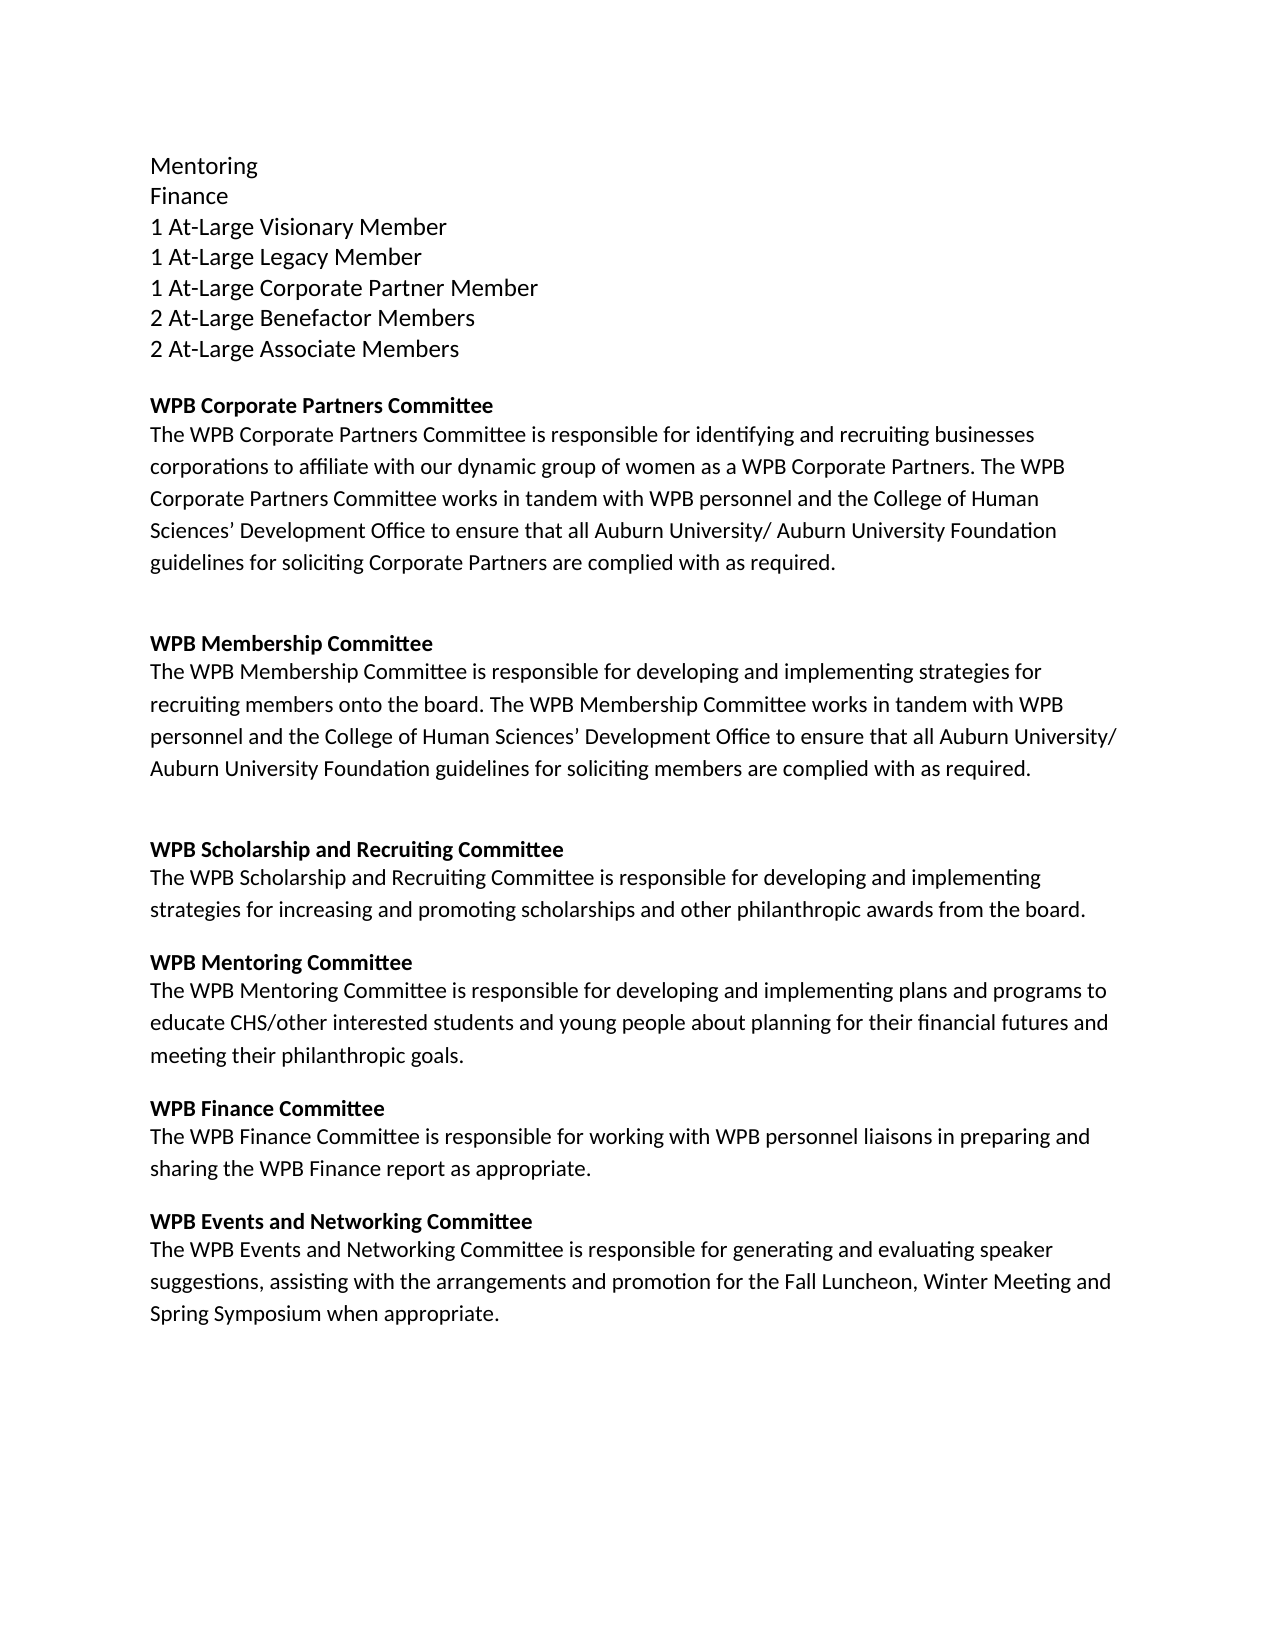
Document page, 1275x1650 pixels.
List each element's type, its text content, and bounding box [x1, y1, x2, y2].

text 1 At-Large Legacy Member [150, 242, 1125, 272]
text 1 At-Large Visionary Member [150, 211, 1125, 242]
text 1 At-Large Corporate Partner Member [150, 272, 1125, 303]
text The WPB Membership Committee is responsible for developing and implementing strategies for recruiting members onto the board. The WPB Membership Committee works in tandem with WPB personnel and the College of Human Sciences’ Development Office to ensure that all Auburn University/ Auburn University Foundation guidelines for soliciting members are complied with as required. [150, 657, 1125, 782]
text 2 At-Large Benefactor Members [150, 303, 1125, 333]
text WPB Mentoring Committee [150, 948, 1125, 976]
text The WPB Scholarship and Recruiting Committee is responsible for developing and implementing strategies for increasing and promoting scholarships and other philanthropic awards from the board. [150, 863, 1125, 923]
text Finance [150, 181, 1125, 211]
text WPB Membership Committee [150, 629, 1125, 657]
text WPB Corporate Partners Committee [150, 392, 1125, 420]
text WPB Finance Committee [150, 1094, 1125, 1122]
text The WPB Corporate Partners Committee is responsible for identifying and recruiting businesses corporations to affiliate with our dynamic group of women as a WPB Corporate Partners. The WPB Corporate Partners Committee works in tandem with WPB personnel and the College of Human Sciences’ Development Office to ensure that all Auburn University/ Auburn University Foundation guidelines for soliciting Corporate Partners are complied with as required. [150, 420, 1125, 576]
text Mentoring [150, 150, 1125, 181]
text WPB Scholarship and Recruiting Committee [150, 835, 1125, 863]
text The WPB Finance Committee is responsible for working with WPB personnel liaisons in preparing and sharing the WPB Finance report as appropriate. [150, 1122, 1125, 1182]
text The WPB Events and Networking Committee is responsible for generating and evaluating speaker suggestions, assisting with the arrangements and promotion for the Fall Luncheon, Winter Meeting and Spring Symposium when appropriate. [150, 1235, 1125, 1327]
text 2 At-Large Associate Members [150, 333, 1125, 364]
text The WPB Mentoring Committee is responsible for developing and implementing plans and programs to educate CHS/other interested students and young people about planning for their financial futures and meeting their philanthropic goals. [150, 976, 1125, 1069]
text WPB Events and Networking Committee [150, 1207, 1125, 1235]
